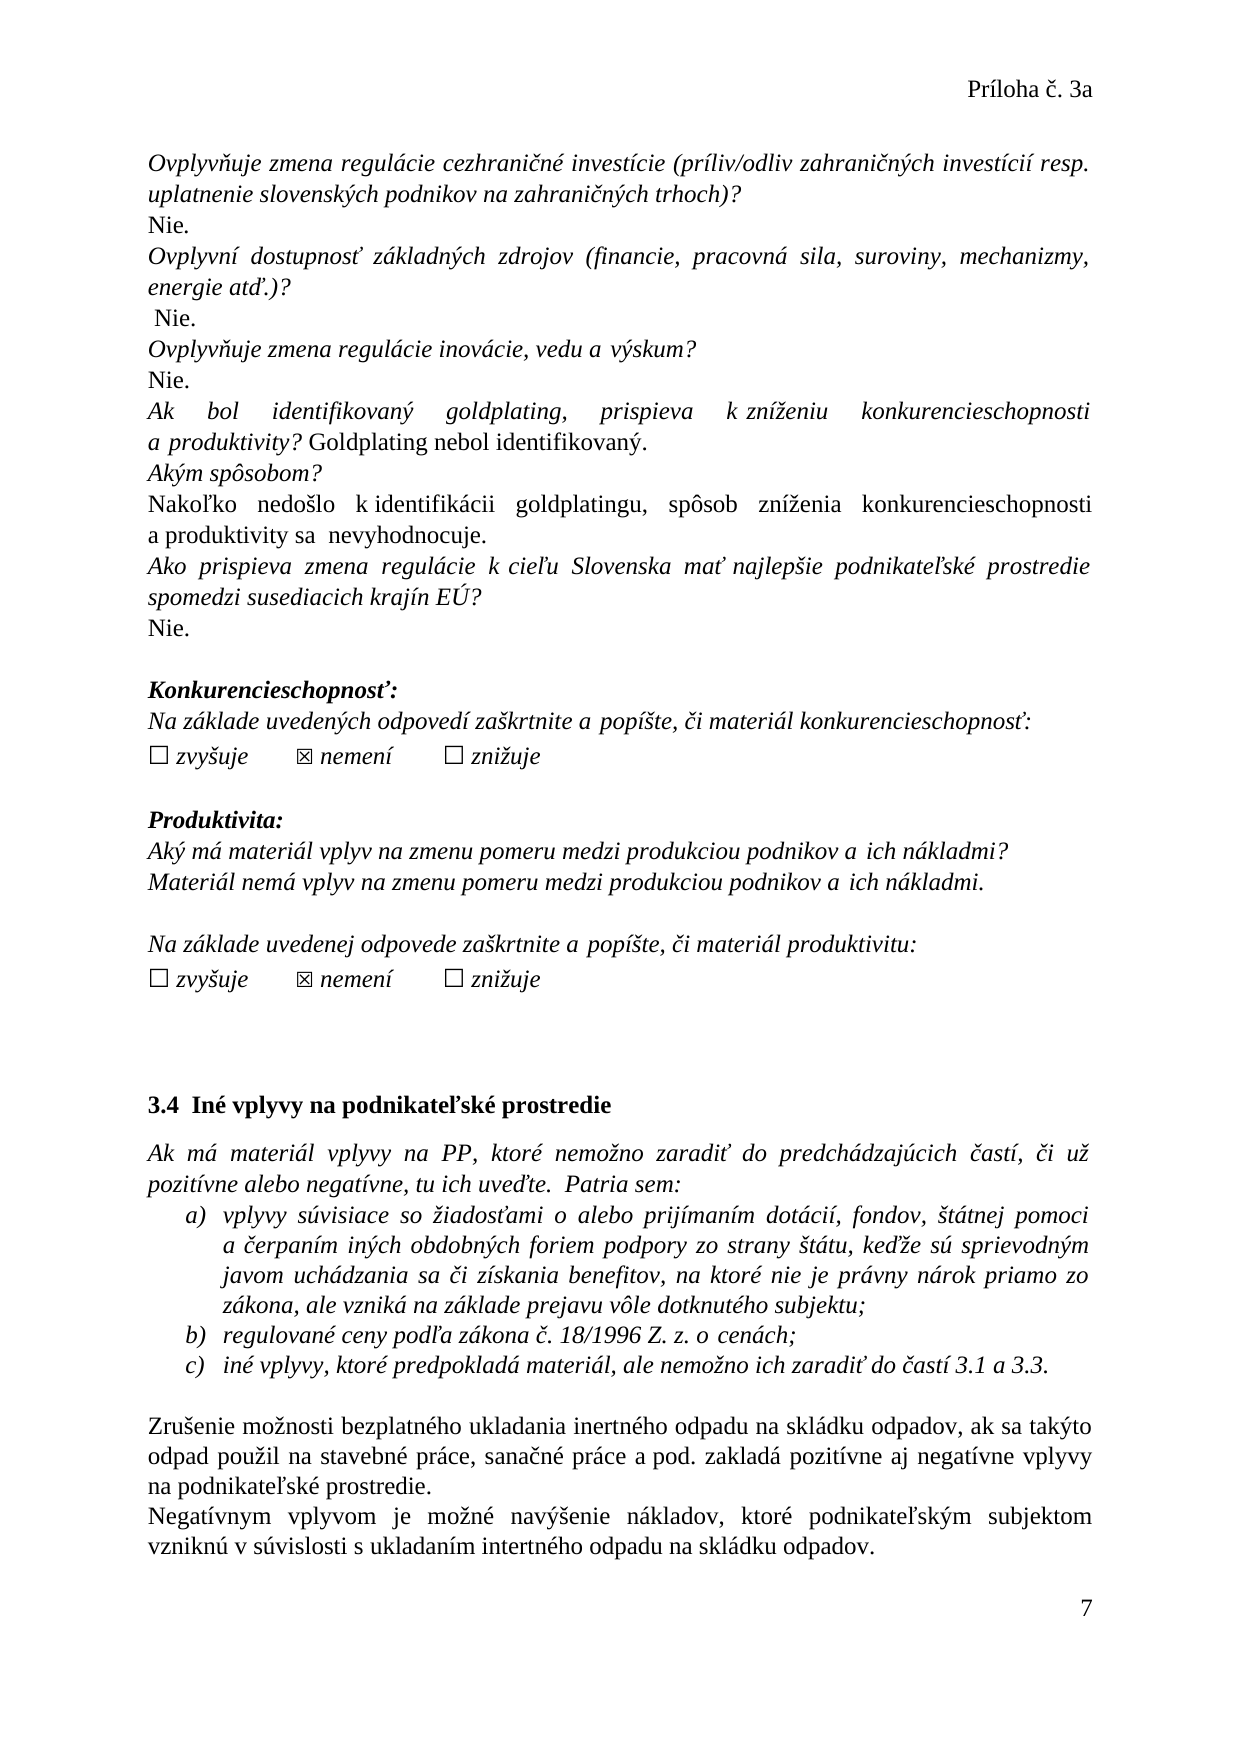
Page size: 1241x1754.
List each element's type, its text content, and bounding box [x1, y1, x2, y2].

list iné vplyvy, ktoré predpokladá materiál, ale nemožno ich zaradiť do častí 3.1 a 3.3. [185, 1351, 1093, 1379]
text zvyšuje nemení znižuje [148, 737, 1093, 771]
text Ovplyvňuje zmena regulácie inovácie, vedu a výskum? [148, 334, 1093, 363]
text Ovplyvňuje zmena regulácie cezhraničné investície (príliv/odliv zahraničných investícií resp. uplatnenie slovenských podnikov na zahraničných trhoch)? [148, 148, 1093, 207]
text Ak bol identifikovaný goldplating, prispieva k zníženiu konkurencieschopnosti a produktivity? Goldplating nebol identifikovaný. [148, 396, 1093, 456]
text Nakoľko nedošlo k identifikácii goldplatingu, spôsob zníženia konkurencieschopnosti a produktivity sa nevyhodnocuje. [148, 489, 1093, 549]
text Nie. [148, 210, 1093, 238]
text Ako prispieva zmena regulácie k cieľu Slovenska mať najlepšie podnikateľské prostredie spomedzi susediacich krajín EÚ? [148, 551, 1093, 611]
text Nie. [148, 303, 1093, 332]
text zvyšuje nemení znižuje [148, 960, 1093, 994]
text Ovplyvní dostupnosť základných zdrojov (financie, pracovná sila, suroviny, mechanizmy, energie atď.)? [148, 241, 1093, 301]
list regulované ceny podľa zákona č. 18/1996 Z. z. o cenách; [185, 1321, 1093, 1349]
text Akým spôsobom? [148, 458, 1093, 487]
text 3.4 Iné vplyvy na podnikateľské prostredie [148, 1090, 1093, 1119]
text Nie. [148, 613, 1093, 642]
text Na základe uvedenej odpovede zaškrtnite a popíšte, či materiál produktivitu: [148, 929, 1093, 958]
text Produktivita: [148, 805, 1093, 834]
text Negatívnym vplyvom je možné navýšenie nákladov, ktoré podnikateľským subjektom vzniknú v súvislosti s ukladaním intertného odpadu na skládku odpadov. [148, 1501, 1093, 1560]
list vplyvy súvisiace so žiadosťami o alebo prijímaním dotácií, fondov, štátnej pomoci a čerpaním iných obdobných foriem podpory zo strany štátu, keďže sú sprievodným javom uchádzania sa či získania benefitov, na ktoré nie je právny nárok priamo zo zákona, ale vzniká na základe prejavu vôle dotknutého subjektu; [185, 1200, 1093, 1319]
text Na základe uvedených odpovedí zaškrtnite a popíšte, či materiál konkurencieschopnosť: [148, 706, 1093, 735]
text Materiál nemá vplyv na zmenu pomeru medzi produkciou podnikov a ich nákladmi. [148, 867, 1093, 896]
text Aký má materiál vplyv na zmenu pomeru medzi produkciou podnikov a ich nákladmi? [148, 836, 1093, 865]
text Zrušenie možnosti bezplatného ukladania inertného odpadu na skládku odpadov, ak sa takýto odpad použil na stavebné práce, sanačné práce a pod. zakladá pozitívne aj negatívne vplyvy na podnikateľské prostredie. [148, 1411, 1093, 1500]
text Nie. [148, 365, 1093, 394]
text Konkurencieschopnosť: [148, 675, 1093, 704]
text Ak má materiál vplyvy na PP, ktoré nemožno zaradiť do predchádzajúcich častí, či už pozitívne alebo negatívne, tu ich uveďte. Patria sem: [148, 1138, 1093, 1198]
